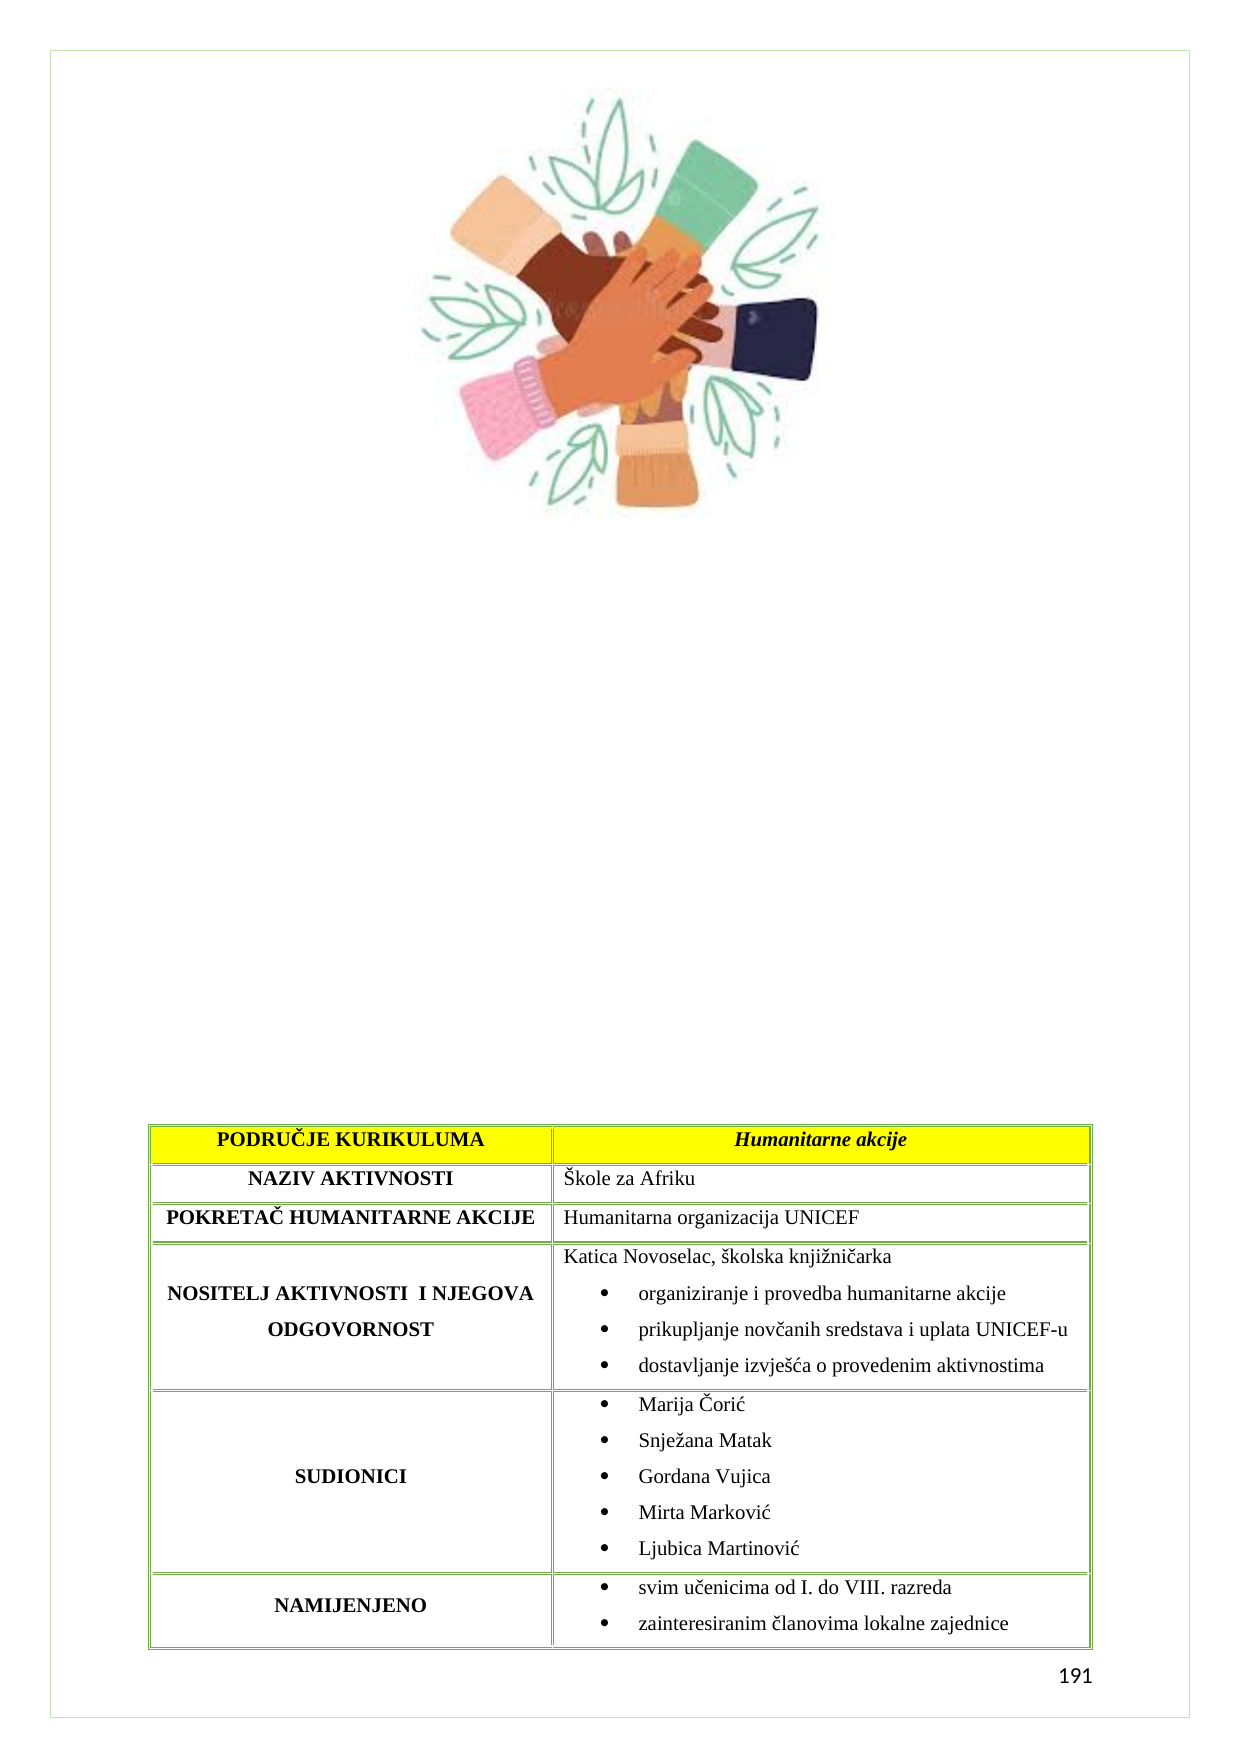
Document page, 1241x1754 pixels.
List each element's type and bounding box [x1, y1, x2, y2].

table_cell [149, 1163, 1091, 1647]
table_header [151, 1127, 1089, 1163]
picture [405, 88, 836, 519]
